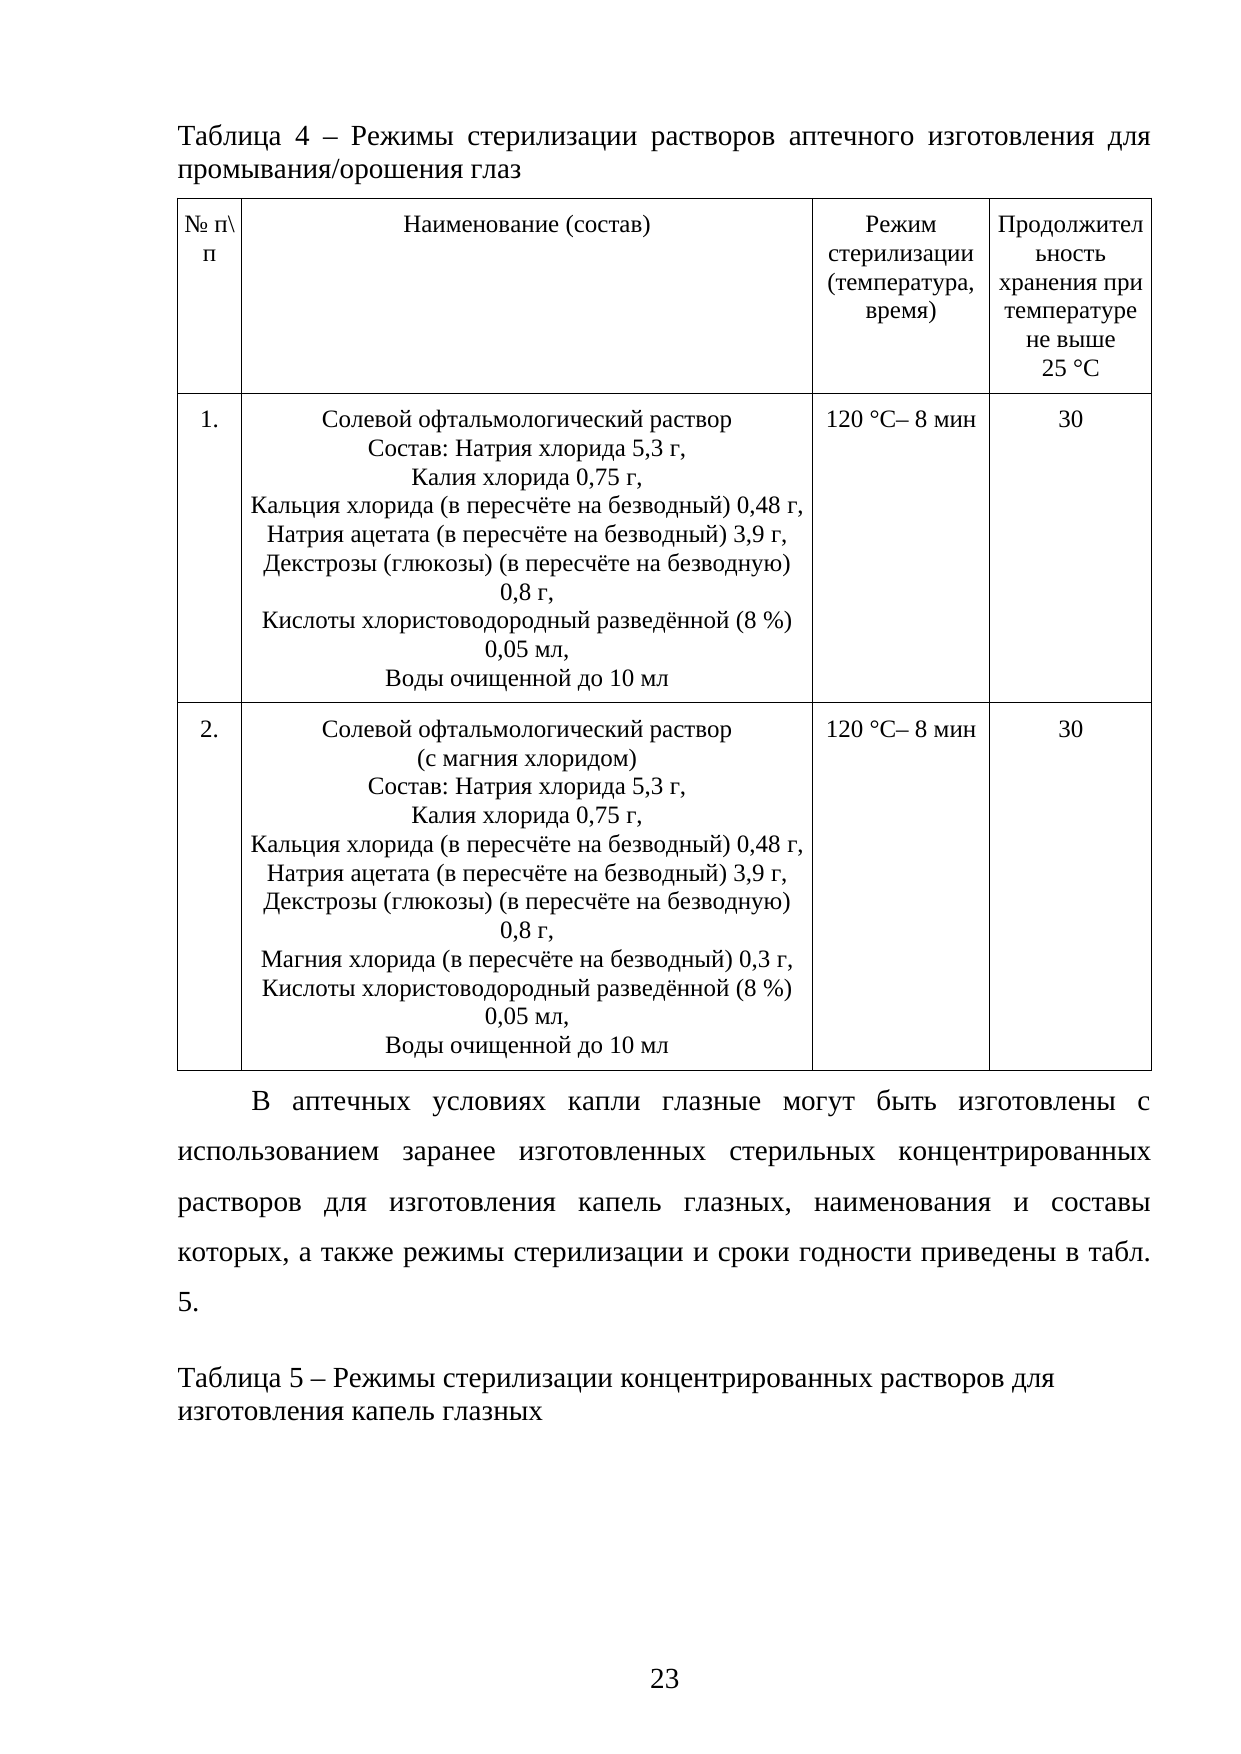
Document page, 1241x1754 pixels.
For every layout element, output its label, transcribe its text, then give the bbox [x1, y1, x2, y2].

table_cell 2. [178, 703, 241, 1069]
table_cell 30 [990, 394, 1151, 702]
table_header Наименование (состав) [242, 199, 812, 392]
table_header № п\п [178, 199, 241, 392]
table_cell 120 °C– 8 мин [813, 703, 989, 1069]
text Таблица 5 – Режимы стерилизации концентрированных растворов для изготовления капель глазных [177, 1360, 1152, 1427]
text В аптечных условиях капли глазные могут быть изготовлены с использованием заранее изготовленных стерильных концентрированных растворов для изготовления капель глазных, наименования и составы которых, а также режимы стерилизации и сроки годности приведены в табл. 5. [177, 1083, 1152, 1318]
table_header Режим стерилизации (температура, время) [813, 199, 989, 392]
text Таблица 4 – Режимы стерилизации растворов аптечного изготовления для промывания/орошения глаз [177, 118, 1152, 185]
table_cell 1. [178, 394, 241, 702]
table_header Продолжительность хранения при температуре не выше 25 °C [990, 199, 1151, 392]
table_cell 30 [990, 703, 1151, 1069]
table_cell Солевой офтальмологический раствор Состав: Натрия хлорида 5,3 г, Калия хлорида 0,75 г, Кальция хлорида (в пересчёте на безводный) 0,48 г, Натрия ацетата (в пересчёте на безводный) 3,9 г, Декстрозы (глюкозы) (в пересчёте на безводную) 0,8 г, Кислоты хлористоводородный разведённой (8 %) 0,05 мл, Воды очищенной до 10 мл [242, 394, 812, 702]
table_cell Солевой офтальмологический раствор (с магния хлоридом) Состав: Натрия хлорида 5,3 г, Калия хлорида 0,75 г, Кальция хлорида (в пересчёте на безводный) 0,48 г, Натрия ацетата (в пересчёте на безводный) 3,9 г, Декстрозы (глюкозы) (в пересчёте на безводную) 0,8 г, Магния хлорида (в пересчёте на безводный) 0,3 г, Кислоты хлористоводородный разведённой (8 %) 0,05 мл, Воды очищенной до 10 мл [242, 703, 812, 1069]
table_cell 120 °C– 8 мин [813, 394, 989, 702]
